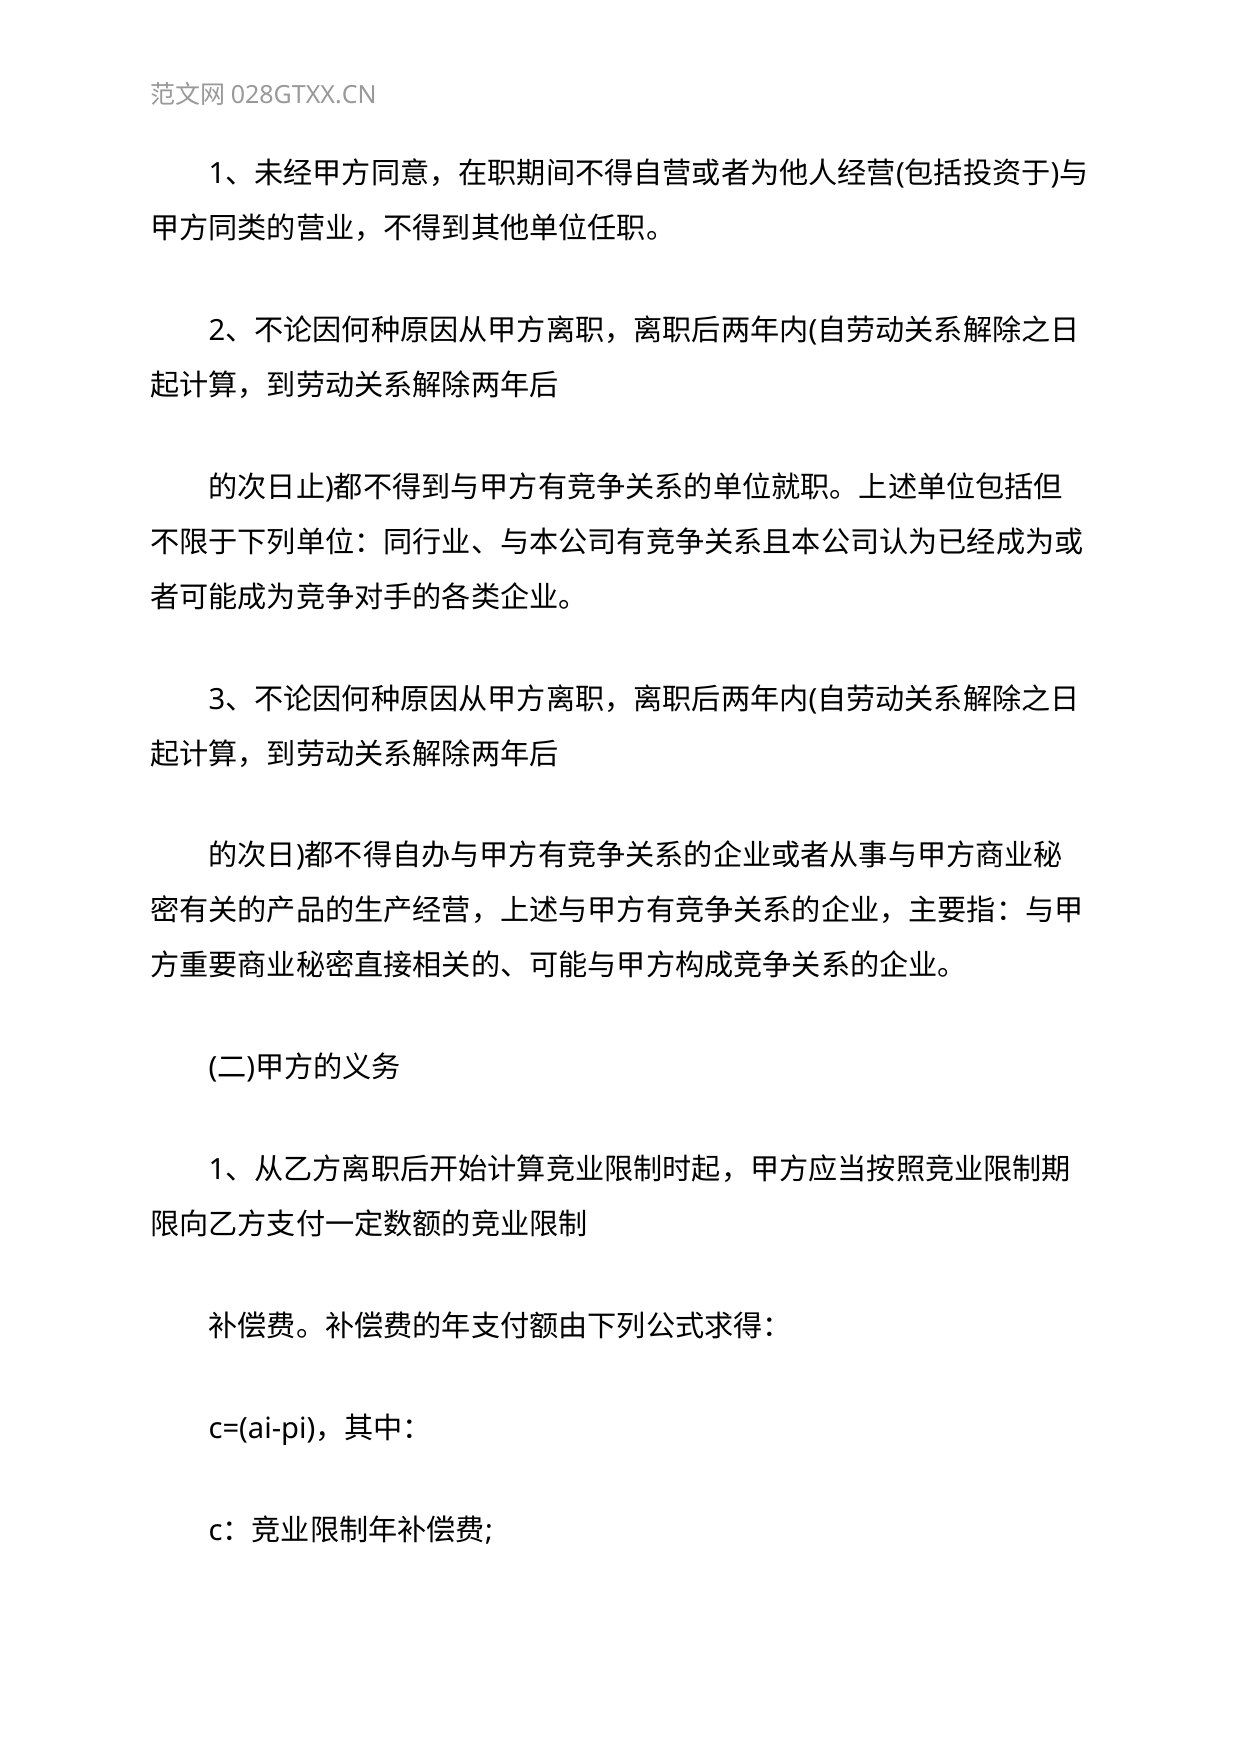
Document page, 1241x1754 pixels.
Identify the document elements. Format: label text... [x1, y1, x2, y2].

text 1、从乙方离职后开始计算竞业限制时起，甲方应当按照竞业限制期限向乙方支付一定数额的竞业限制 [150, 1146, 1090, 1243]
text 的次日止)都不得到与甲方有竞争关系的单位就职。上述单位包括但不限于下列单位：同行业、与本公司有竞争关系且本公司认为已经成为或者可能成为竞争对手的各类企业。 [150, 463, 1090, 616]
text c：竞业限制年补偿费; [150, 1506, 1090, 1548]
text 1、未经甲方同意，在职期间不得自营或者为他人经营(包括投资于)与甲方同类的营业，不得到其他单位任职。 [150, 150, 1090, 247]
text (二)甲方的义务 [150, 1044, 1090, 1086]
text 3、不论因何种原因从甲方离职，离职后两年内(自劳动关系解除之日起计算，到劳动关系解除两年后 [150, 675, 1090, 772]
text 2、不论因何种原因从甲方离职，离职后两年内(自劳动关系解除之日起计算，到劳动关系解除两年后 [150, 307, 1090, 404]
text 补偿费。补偿费的年支付额由下列公式求得： [150, 1302, 1090, 1345]
text 的次日)都不得自办与甲方有竞争关系的企业或者从事与甲方商业秘密有关的产品的生产经营，上述与甲方有竞争关系的企业，主要指：与甲方重要商业秘密直接相关的、可能与甲方构成竞争关系的企业。 [150, 832, 1090, 984]
text c=(ai-pi)，其中： [150, 1404, 1090, 1447]
